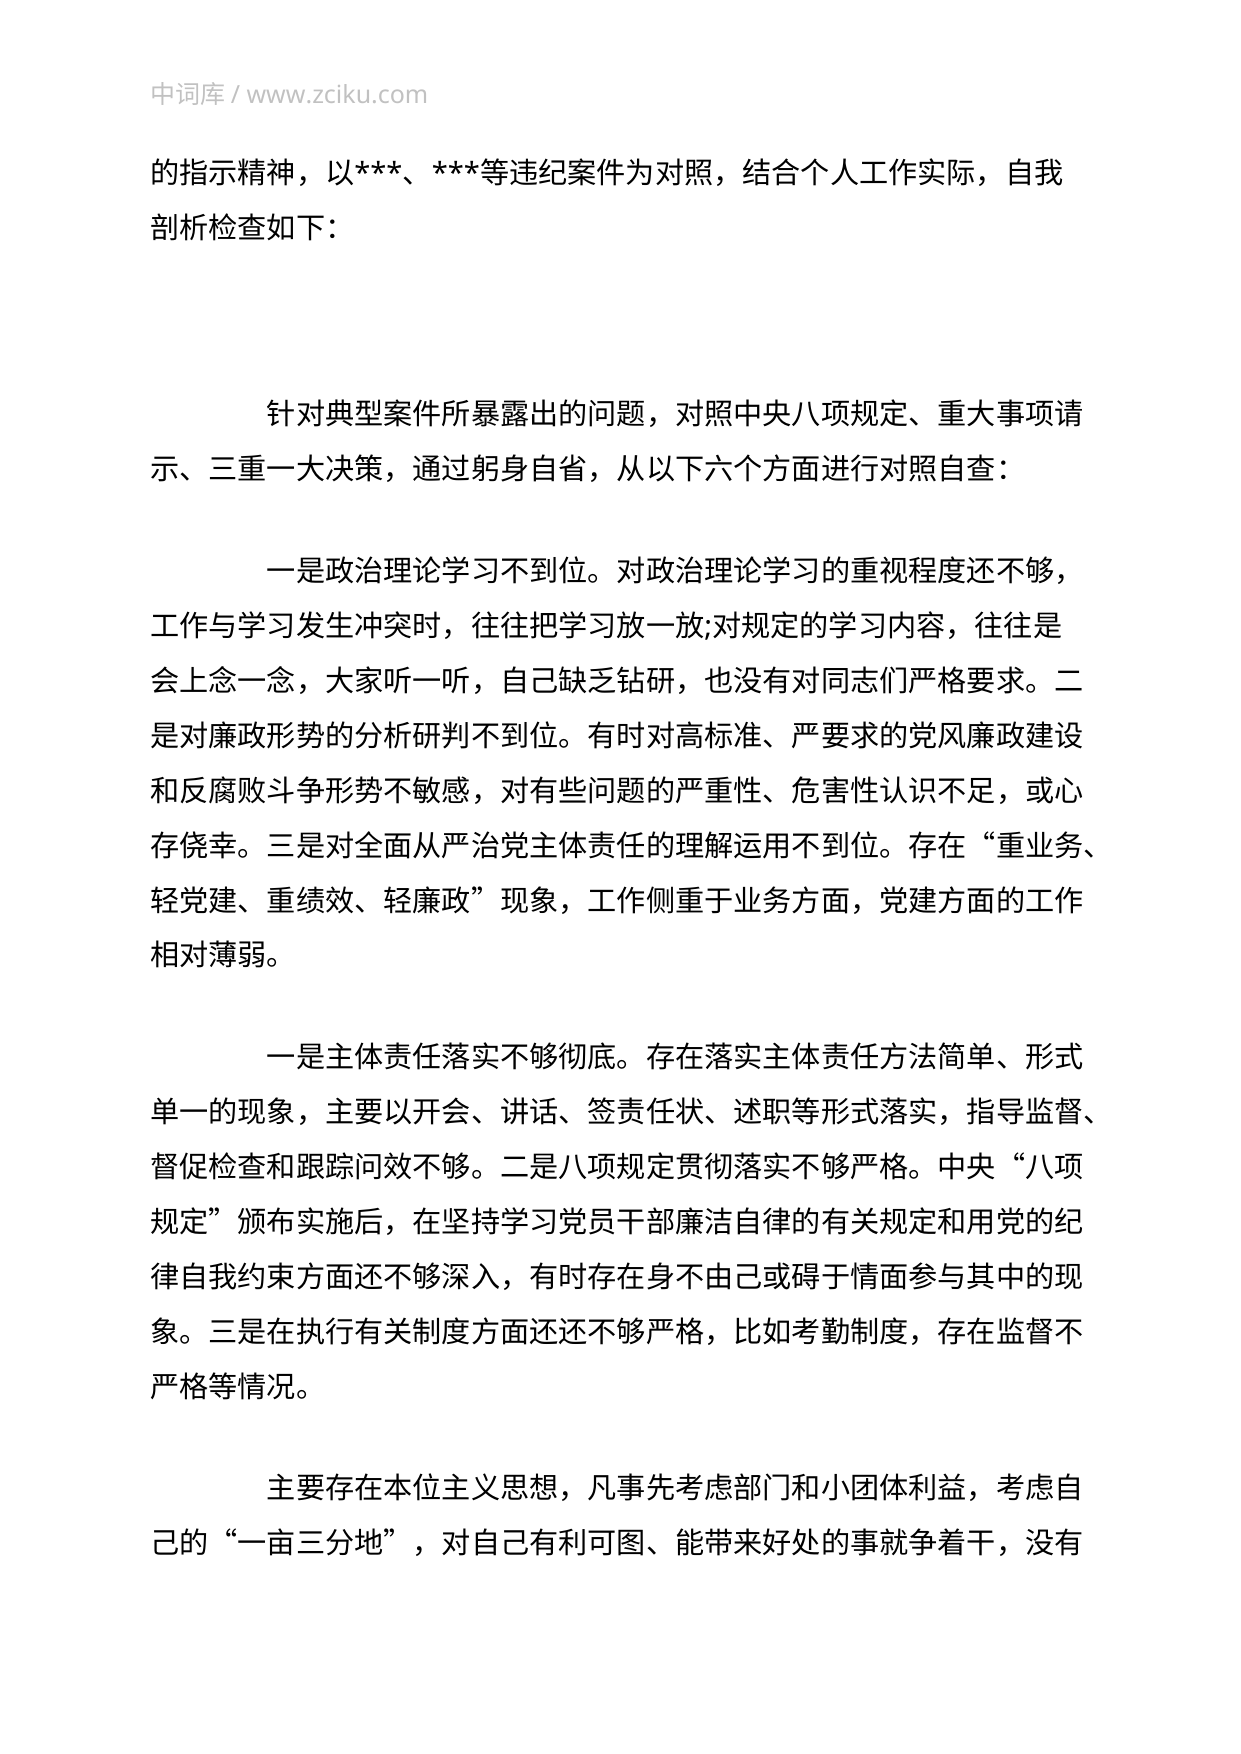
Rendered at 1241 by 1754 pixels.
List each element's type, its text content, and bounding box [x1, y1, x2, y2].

text 一是政治理论学习不到位。对政治理论学习的重视程度还不够，工作与学习发生冲突时，往往把学习放一放;对规定的学习内容，往往是会上念一念，大家听一听，自己缺乏钻研，也没有对同志们严格要求。二是对廉政形势的分析研判不到位。有时对高标准、严要求的党风廉政建设和反腐败斗争形势不敏感，对有些问题的严重性、危害性认识不足，或心存侥幸。三是对全面从严治党主体责任的理解运用不到位。存在“重业务、轻党建、重绩效、轻廉政”现象，工作侧重于业务方面，党建方面的工作相对薄弱。 [150, 548, 1090, 974]
text 针对典型案件所暴露出的问题，对照中央八项规定、重大事项请示、三重一大决策，通过躬身自省，从以下六个方面进行对照自查： [150, 391, 1090, 488]
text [150, 1465, 1090, 1562]
text 一是主体责任落实不够彻底。存在落实主体责任方法简单、形式单一的现象，主要以开会、讲话、签责任状、述职等形式落实，指导监督、督促检查和跟踪问效不够。二是八项规定贯彻落实不够严格。中央“八项规定”颁布实施后，在坚持学习党员干部廉洁自律的有关规定和用党的纪律自我约束方面还不够深入，有时存在身不由己或碍于情面参与其中的现象。三是在执行有关制度方面还还不够严格，比如考勤制度，存在监督不严格等情况。 [150, 1034, 1090, 1405]
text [150, 150, 1090, 247]
